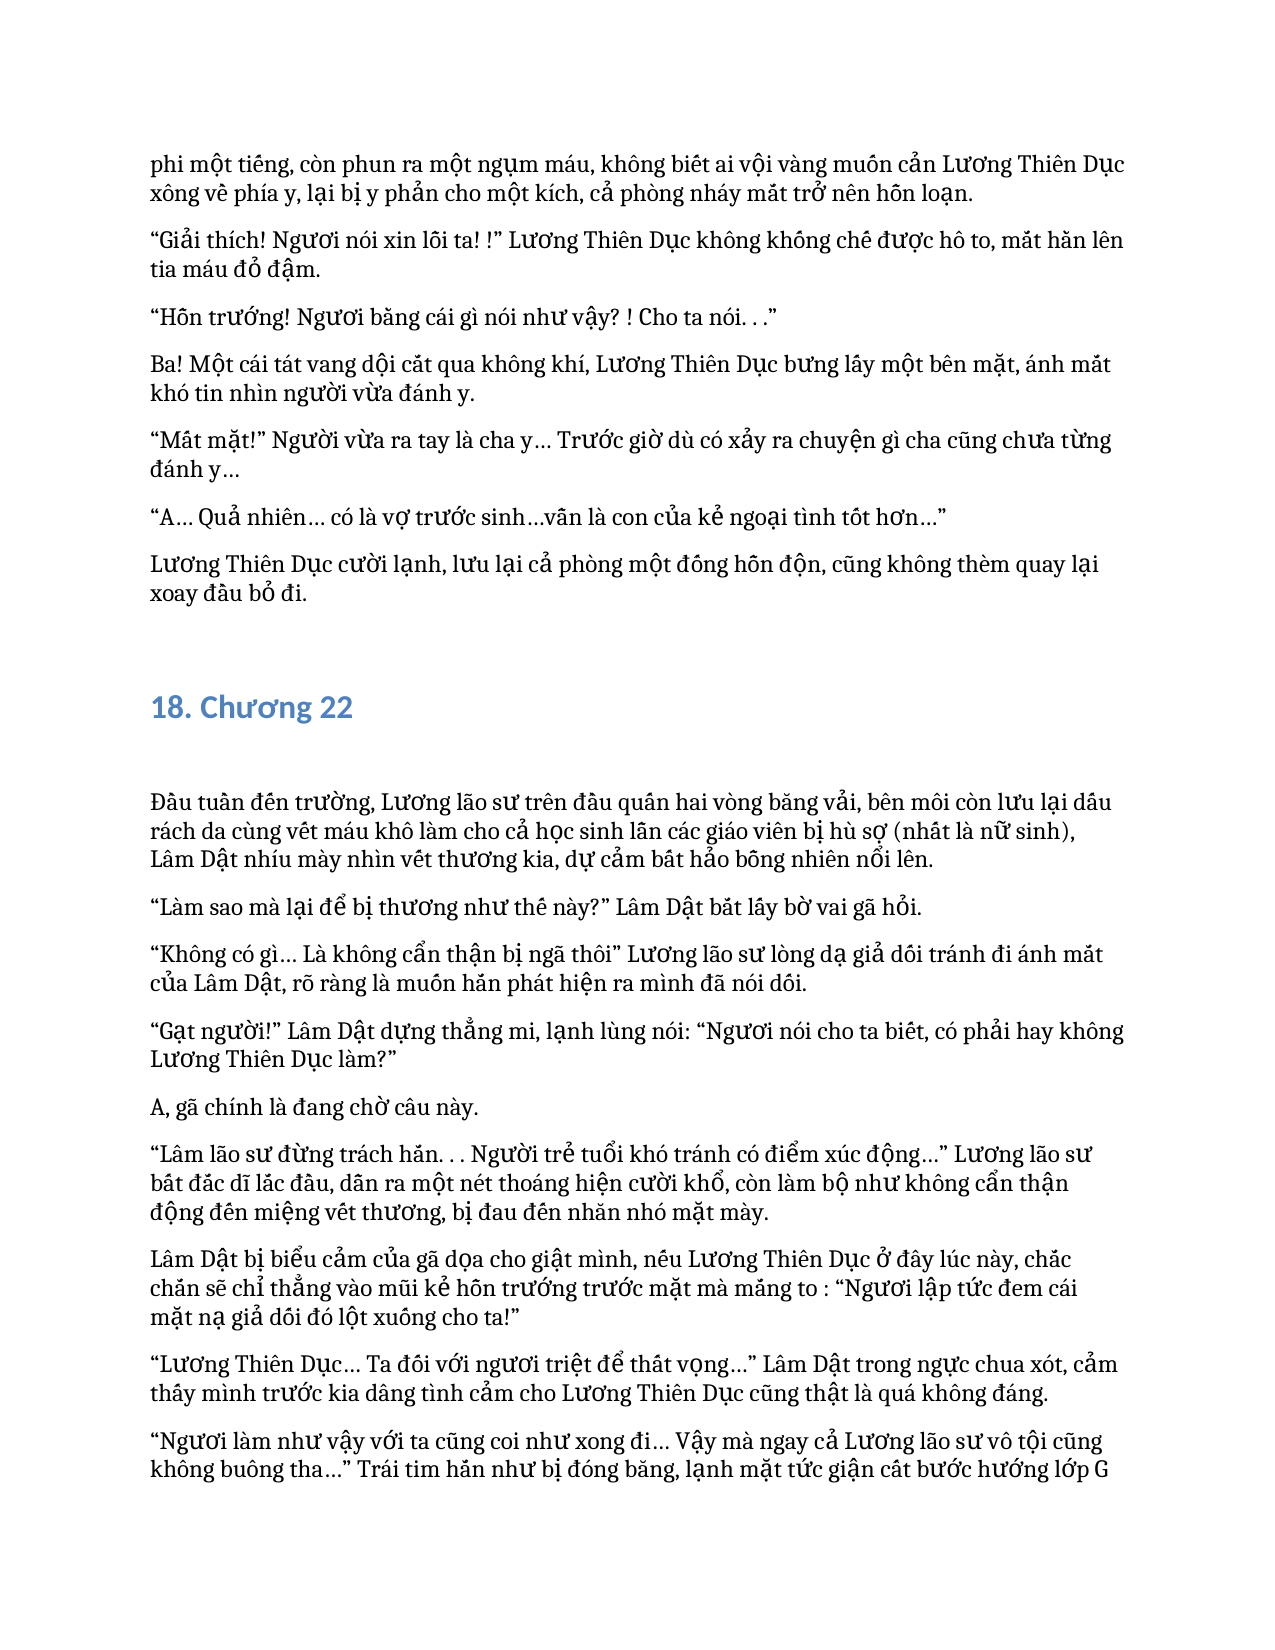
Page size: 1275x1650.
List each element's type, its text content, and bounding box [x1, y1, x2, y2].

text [150, 150, 1125, 207]
text “Lâm lão sư đừng trách hắn. . . Người trẻ tuổi khó tránh có điểm xúc động…” Lương lão sư bất đắc dĩ lắc đầu, dẫn ra một nét thoáng hiện cười khổ, còn làm bộ như không cẩn thận động đến miệng vết thương, bị đau đến nhăn nhó mặt mày. [150, 1140, 1125, 1227]
text “Mất mặt!” Người vừa ra tay là cha y… Trước giờ dù có xảy ra chuyện gì cha cũng chưa từng đánh y… [150, 426, 1125, 484]
text “Làm sao mà lại để bị thương như thế này?” Lâm Dật bắt lấy bờ vai gã hỏi. [150, 893, 1125, 922]
text A, gã chính là đang chờ câu này. [150, 1093, 1125, 1122]
subtitle 18. Chương 22 [150, 686, 1125, 727]
text Lương Thiên Dục cười lạnh, lưu lại cả phòng một đống hỗn độn, cũng không thèm quay lại xoay đầu bỏ đi. [150, 550, 1125, 665]
text Ba! Một cái tát vang dội cắt qua không khí, Lương Thiên Dục bưng lấy một bên mặt, ánh mắt khó tin nhìn người vừa đánh y. [150, 350, 1125, 407]
text Đầu tuần đến trường, Lương lão sư trên đầu quấn hai vòng băng vải, bên môi còn lưu lại dấu rách da cùng vết máu khô làm cho cả học sinh lẫn các giáo viên bị hù sợ (nhất là nữ sinh), Lâm Dật nhíu mày nhìn vết thương kia, dự cảm bất hảo bỗng nhiên nổi lên. [150, 730, 1125, 874]
text “A… Quả nhiên… có là vợ trước sinh…vẫn là con của kẻ ngoại tình tốt hơn…” [150, 502, 1125, 531]
text Lâm Dật bị biểu cảm của gã dọa cho giật mình, nếu Lương Thiên Dục ở đây lúc này, chắc chắn sẽ chỉ thẳng vào mũi kẻ hỗn trướng trước mặt mà mắng to : “Ngươi lập tức đem cái mặt nạ giả dối đó lột xuống cho ta!” [150, 1245, 1125, 1332]
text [150, 1427, 1125, 1484]
text “Lương Thiên Dục… Ta đối với ngươi triệt để thất vọng…” Lâm Dật trong ngực chua xót, cảm thấy mình trước kia dâng tình cảm cho Lương Thiên Dục cũng thật là quá không đáng. [150, 1350, 1125, 1408]
text “Gạt người!” Lâm Dật dựng thẳng mi, lạnh lùng nói: “Ngươi nói cho ta biết, có phải hay không Lương Thiên Dục làm?” [150, 1017, 1125, 1074]
text “Giải thích! Ngươi nói xin lỗi ta! !” Lương Thiên Dục không khống chế được hô to, mắt hằn lên tia máu đỏ đậm. [150, 226, 1125, 284]
text “Hỗn trướng! Ngươi bằng cái gì nói như vậy? ! Cho ta nói. . .” [150, 302, 1125, 331]
text “Không có gì… Là không cẩn thận bị ngã thôi” Lương lão sư lòng dạ giả dối tránh đi ánh mắt của Lâm Dật, rõ ràng là muốn hắn phát hiện ra mình đã nói dối. [150, 940, 1125, 998]
